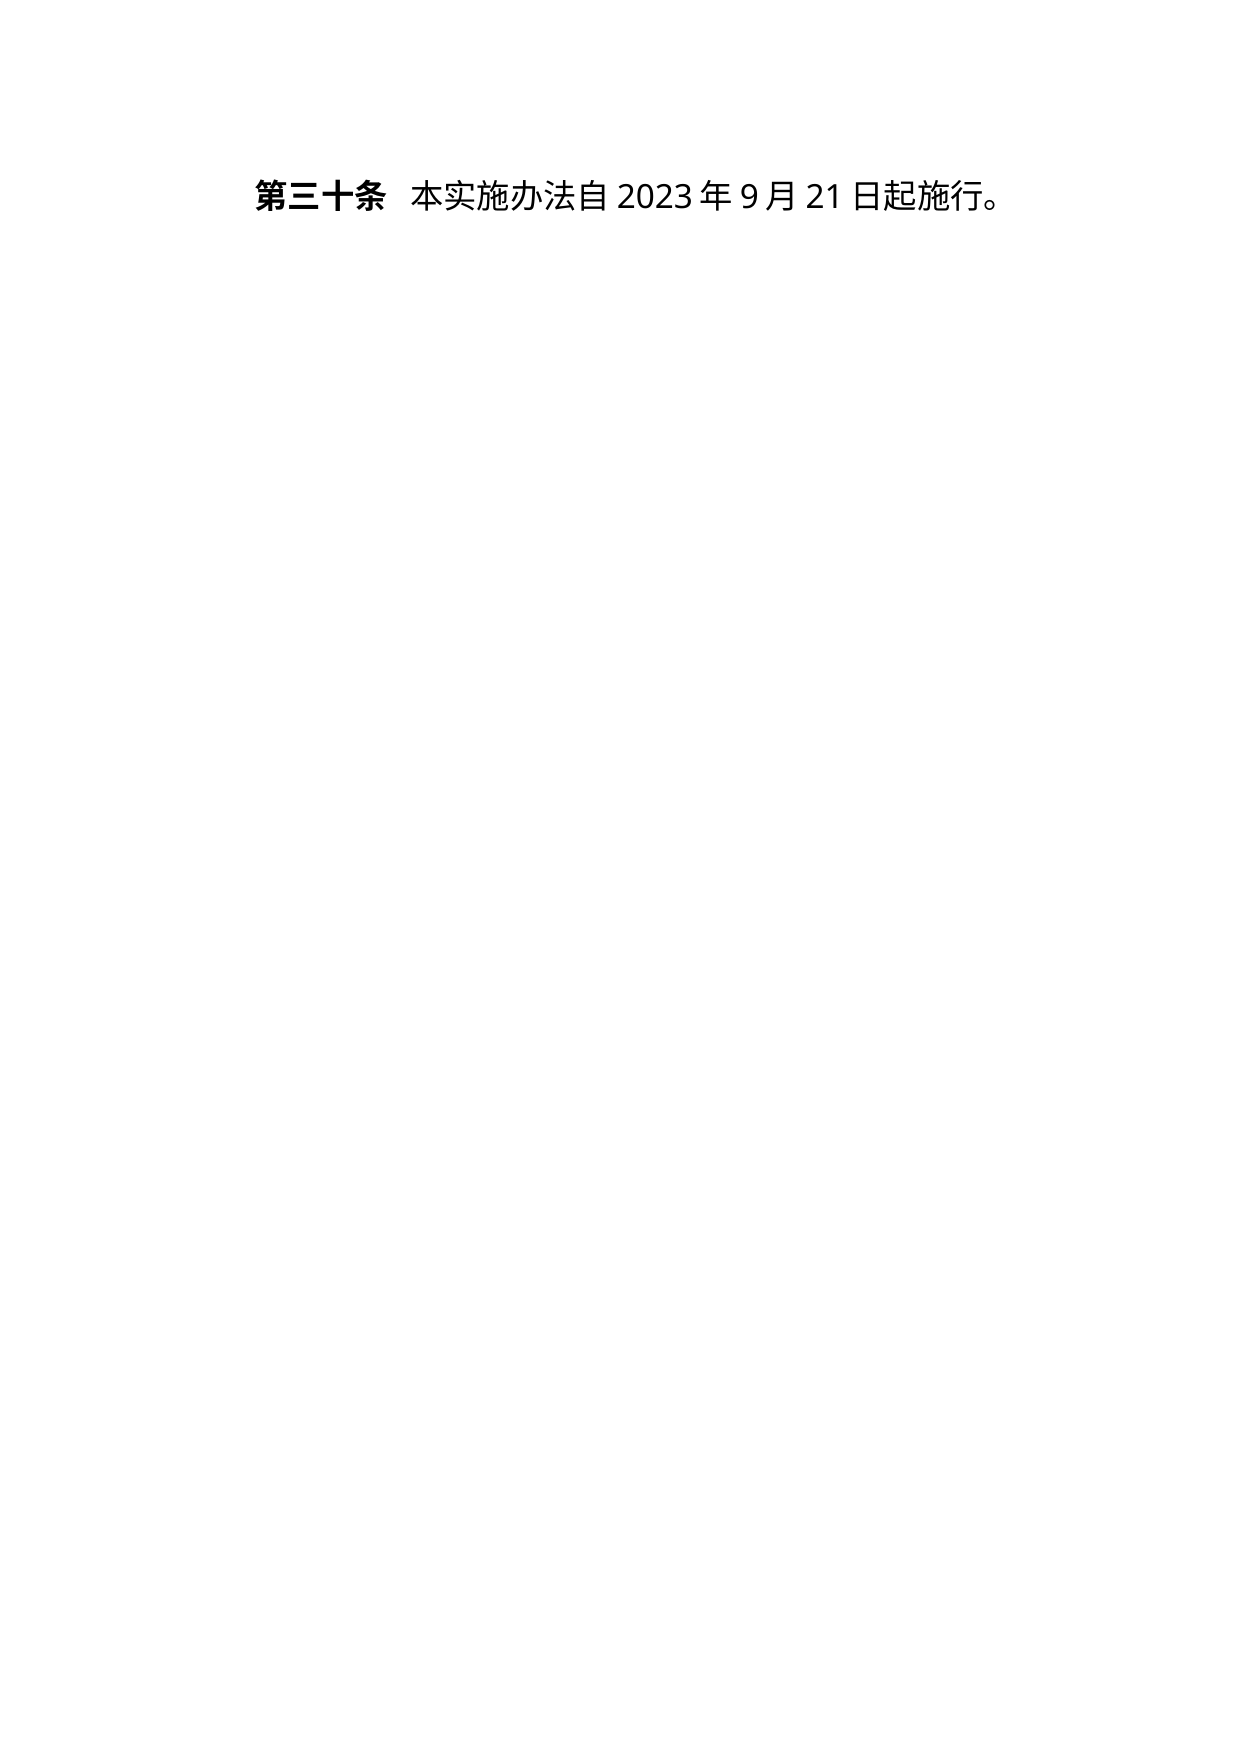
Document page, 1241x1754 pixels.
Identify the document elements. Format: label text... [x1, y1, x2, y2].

text 第三十条 本实施办法自2023年9月21日起施行。 [187, 162, 1053, 227]
